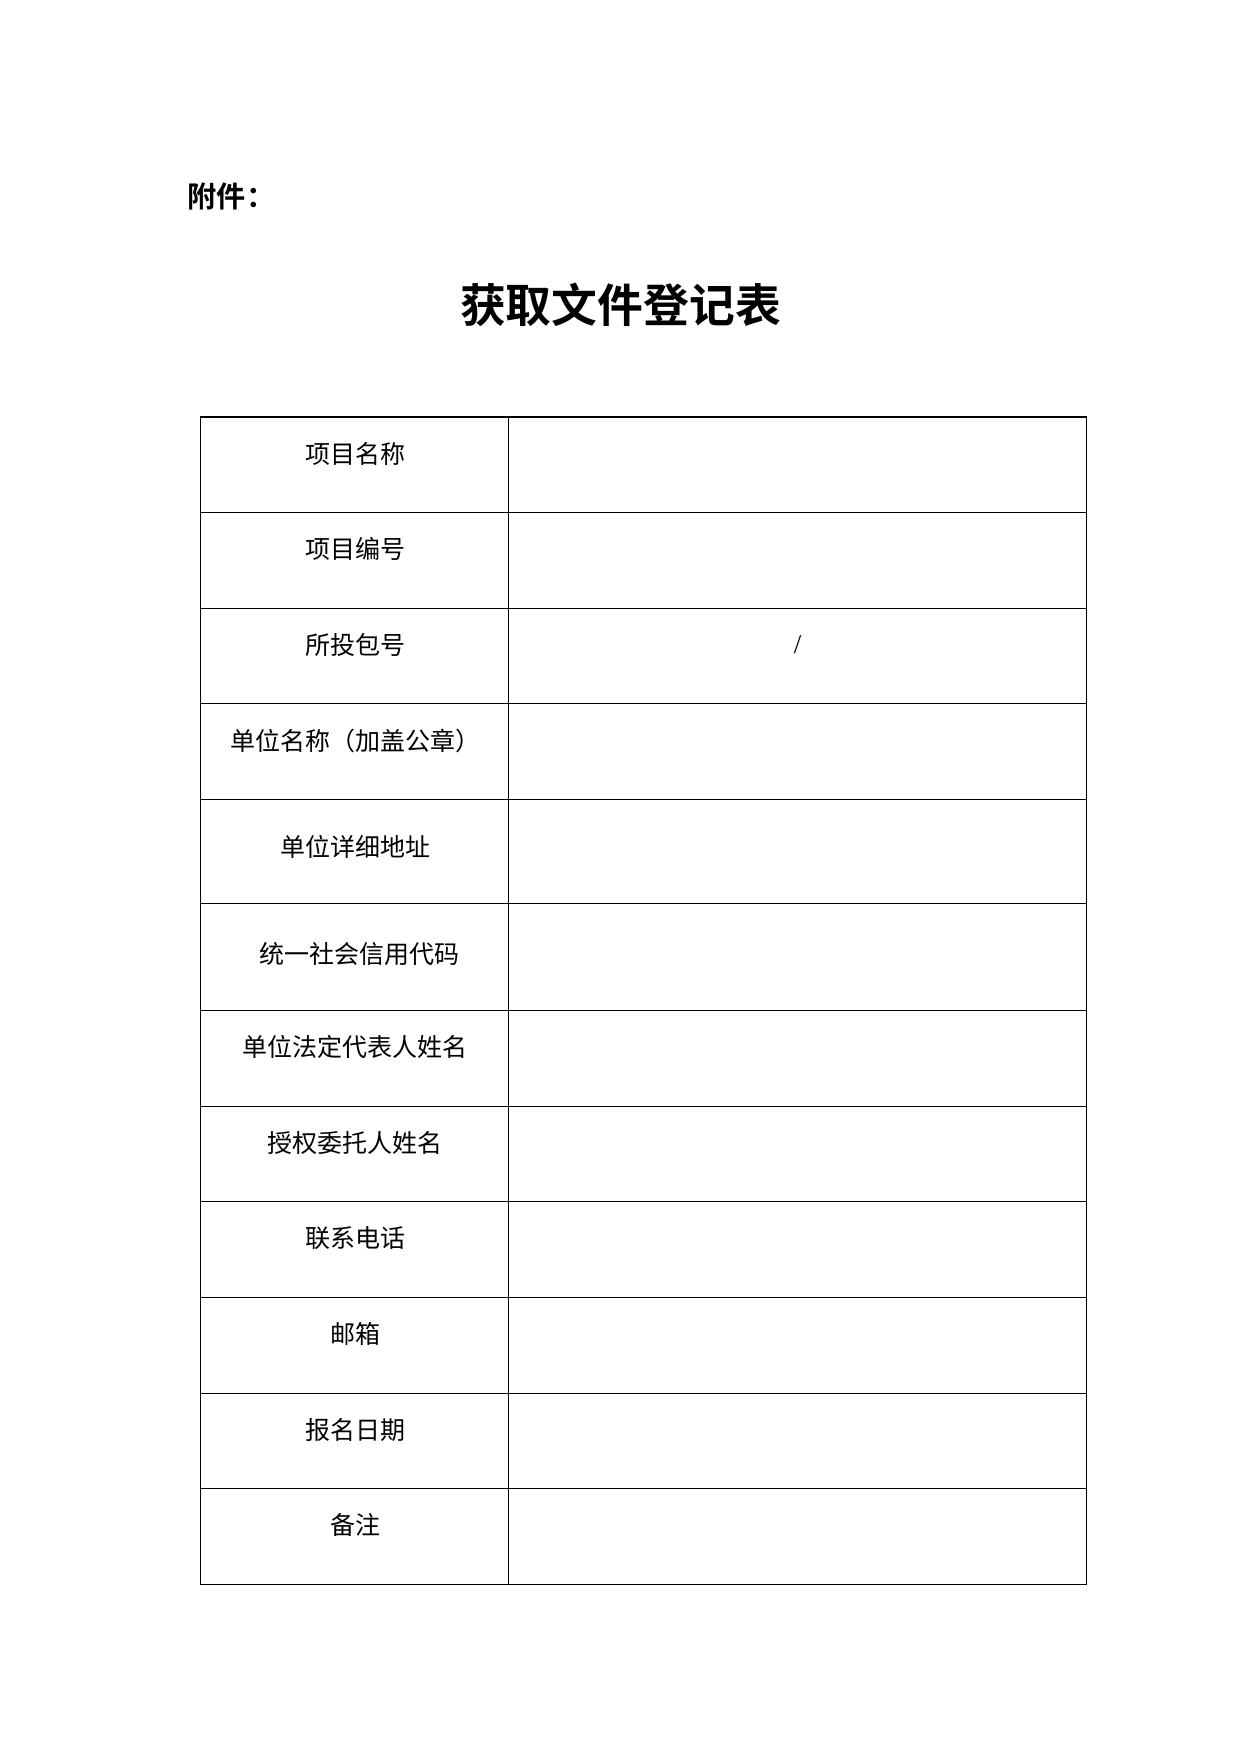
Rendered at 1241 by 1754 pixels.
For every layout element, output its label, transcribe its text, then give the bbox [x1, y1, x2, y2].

table_cell [509, 800, 1086, 903]
table_cell 授权委托人姓名 [201, 1107, 508, 1201]
table_cell 联系电话 [201, 1202, 508, 1297]
table_cell [509, 904, 1086, 1010]
table_cell 单位名称（加盖公章） [201, 704, 508, 799]
table_header 项目名称 [201, 418, 508, 512]
table_cell / [509, 609, 1086, 703]
table_cell 统一社会信用代码 [201, 904, 508, 1010]
table_cell [509, 1298, 1086, 1392]
table_cell [509, 704, 1086, 799]
table_cell 项目编号 [201, 513, 508, 608]
table_cell 单位详细地址 [201, 800, 508, 903]
table_cell [509, 513, 1086, 608]
table_cell 邮箱 [201, 1298, 508, 1392]
table_cell [509, 1107, 1086, 1201]
table_cell [509, 1202, 1086, 1297]
table_cell [509, 1489, 1086, 1584]
text 获取文件登记表 [187, 254, 1053, 352]
table_cell 报名日期 [201, 1394, 508, 1488]
table_cell [509, 1011, 1086, 1106]
table_cell 备注 [201, 1489, 508, 1584]
table_cell 所投包号 [201, 609, 508, 703]
table_cell [509, 1394, 1086, 1488]
table_cell 单位法定代表人姓名 [201, 1011, 508, 1106]
text 附件： [187, 162, 1053, 227]
table_header [509, 418, 1086, 512]
